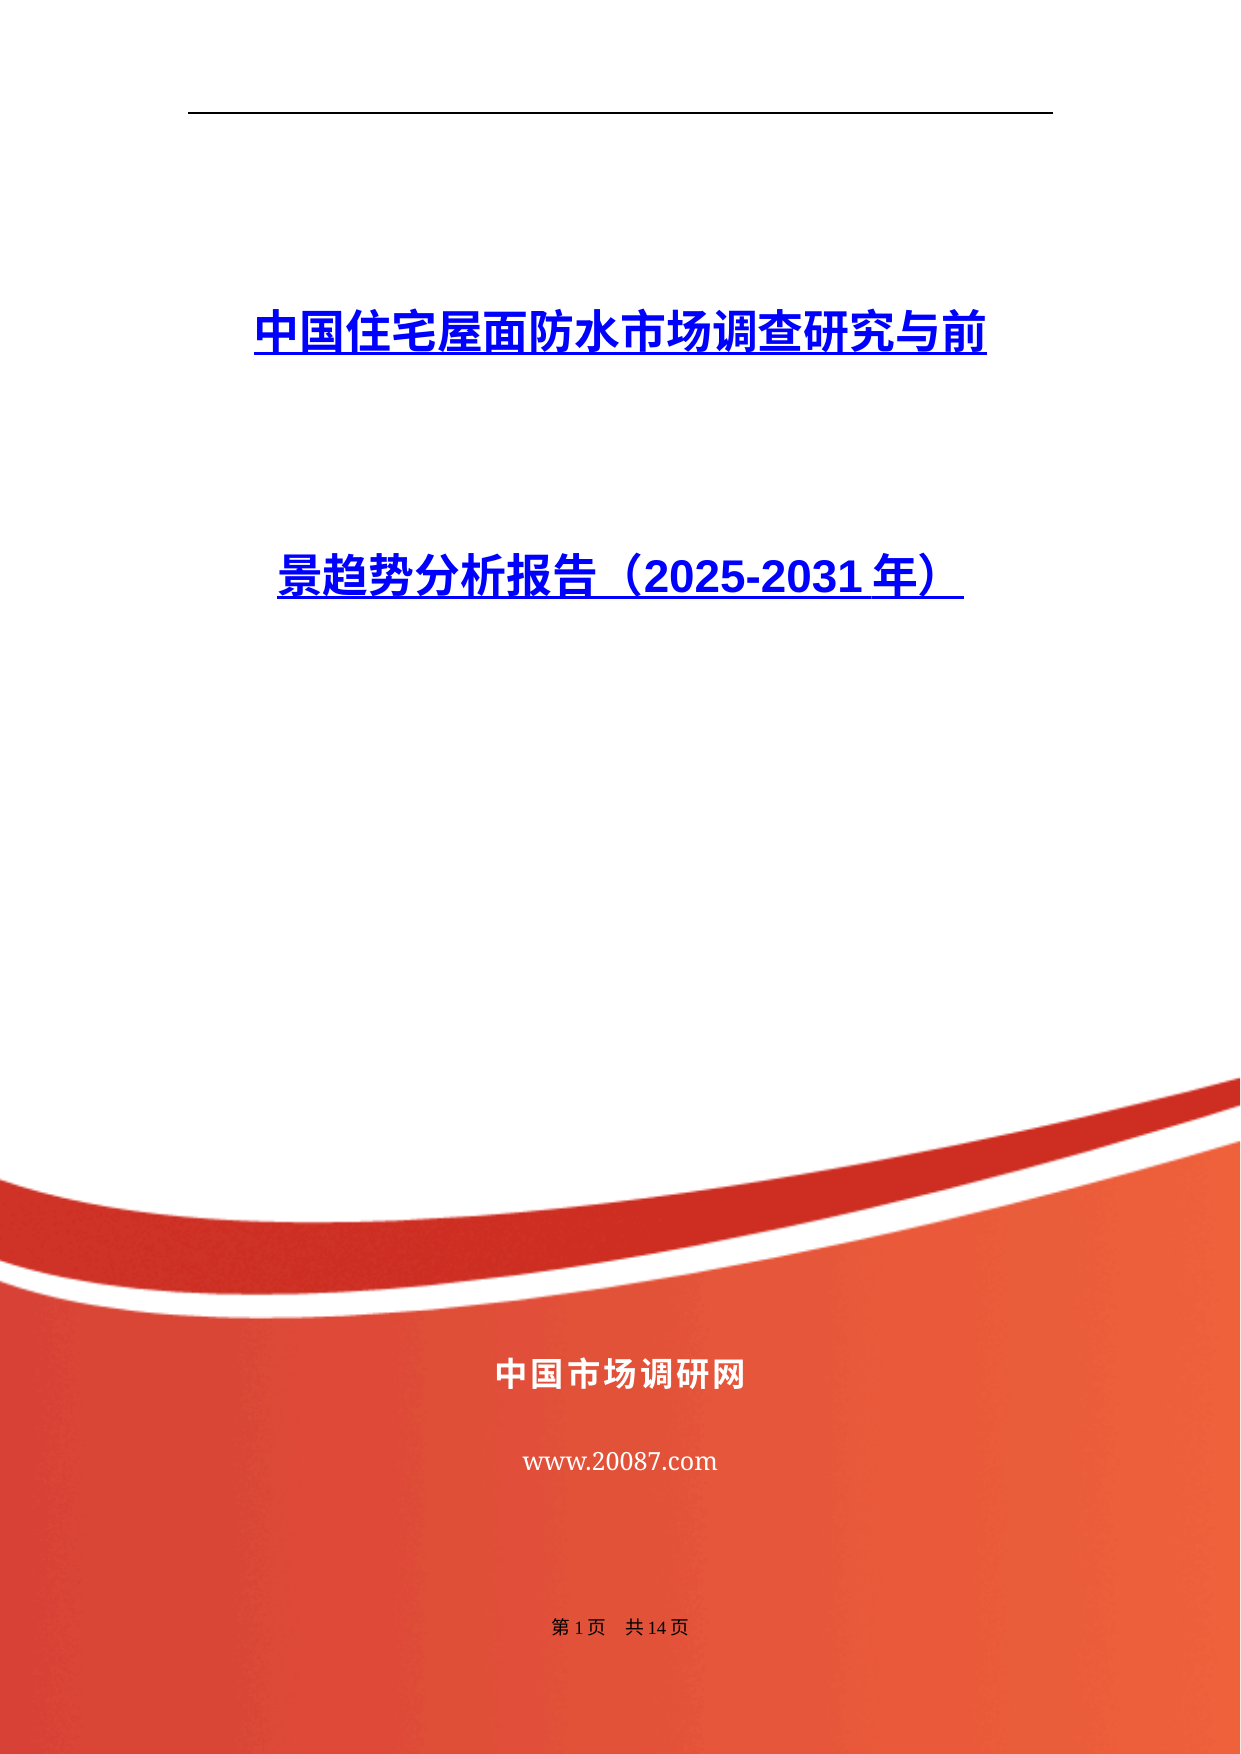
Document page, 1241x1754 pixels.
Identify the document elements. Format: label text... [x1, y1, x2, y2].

subtitle 中国市场调研网 [187, 1339, 1053, 1404]
text www.20087.com [187, 1428, 1053, 1493]
picture [0, 1006, 1241, 1754]
table_header 中国住宅屋面防水市场调查研究与前景趋势分析报告（2025-2031年） [188, 207, 1053, 773]
